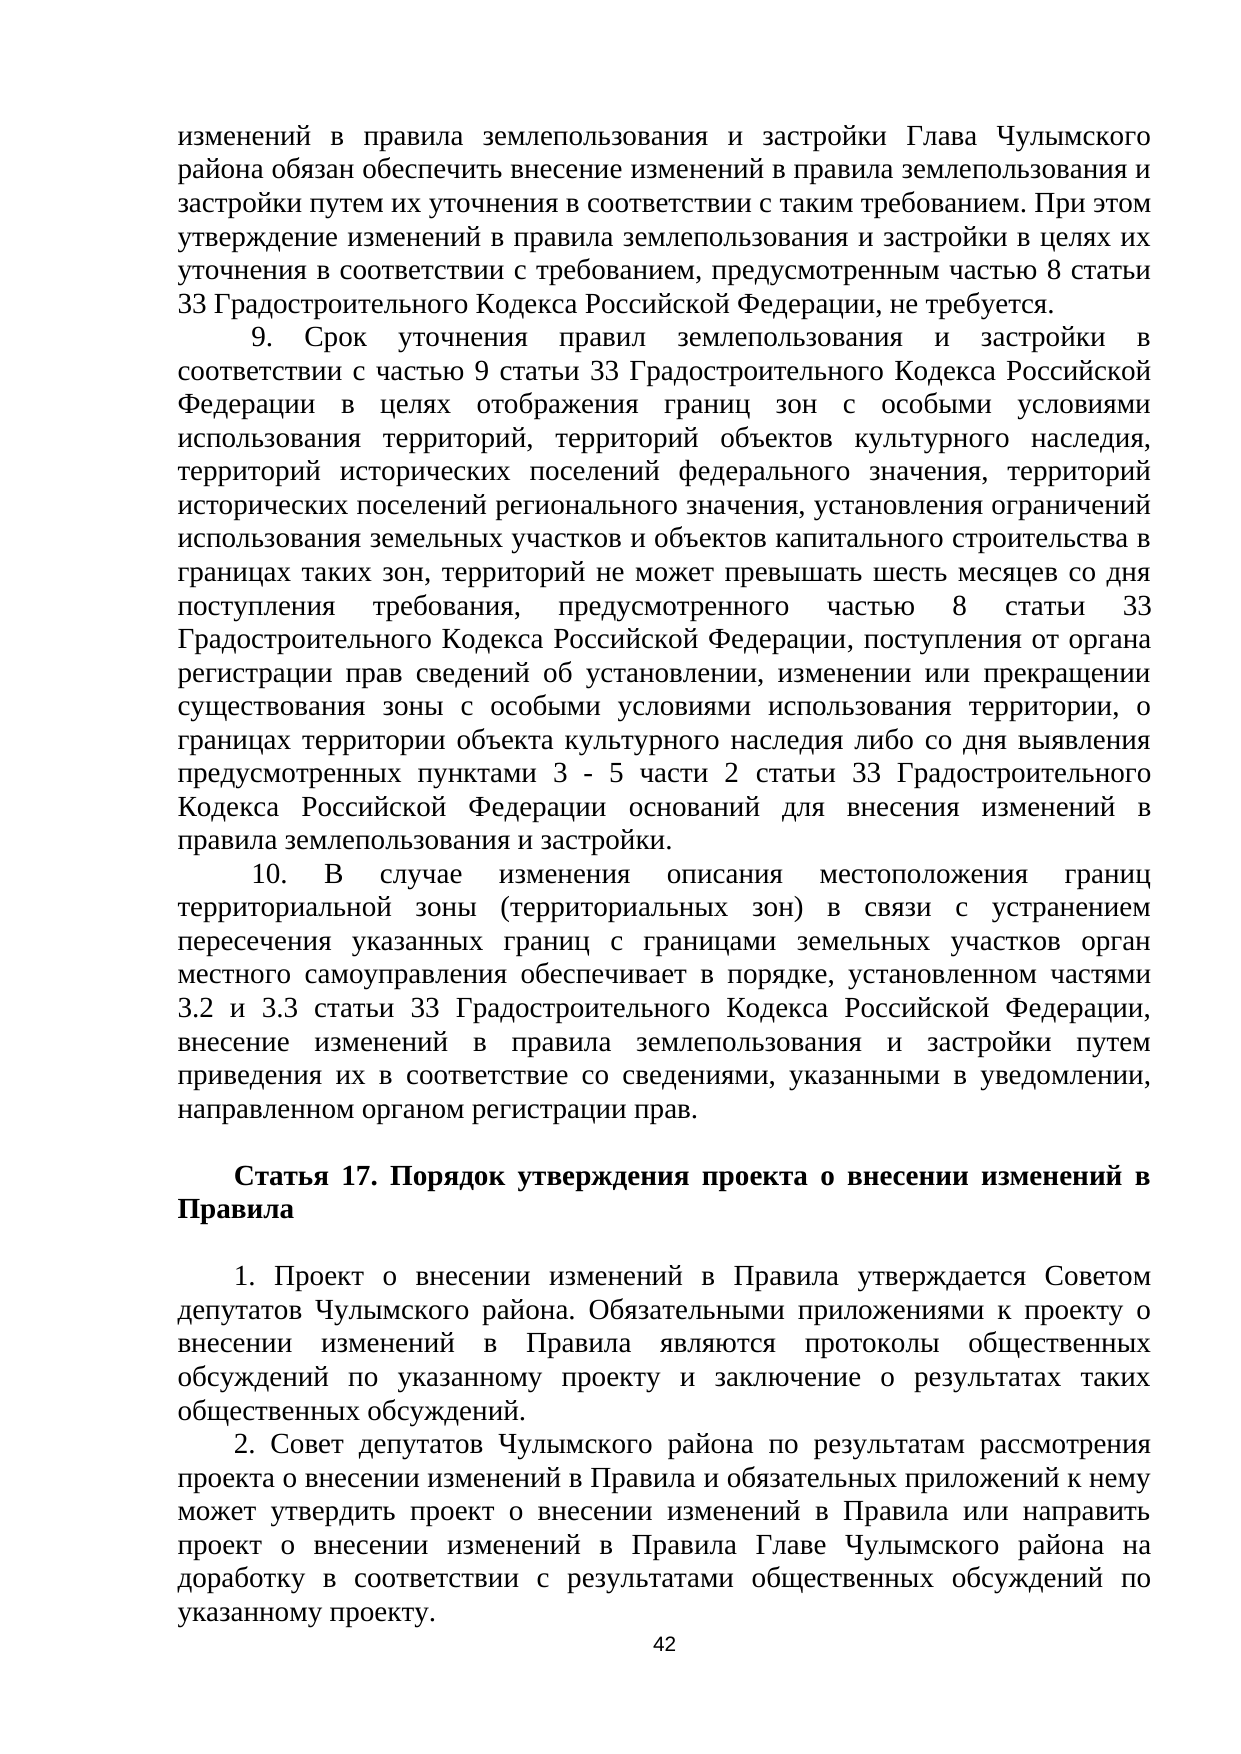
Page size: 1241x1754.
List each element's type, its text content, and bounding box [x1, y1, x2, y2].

text 9. Срок уточнения правил землепользования и застройки в соответствии с частью 9 статьи 33 Градостроительного Кодекса Российской Федерации в целях отображения границ зон с особыми условиями использования территорий, территорий объектов культурного наследия, территорий исторических поселений федерального значения, территорий исторических поселений регионального значения, установления ограничений использования земельных участков и объектов капитального строительства в границах таких зон, территорий не может превышать шесть месяцев со дня поступления требования, предусмотренного частью 8 статьи 33 Градостроительного Кодекса Российской Федерации, поступления от органа регистрации прав сведений об установлении, изменении или прекращении существования зоны с особыми условиями использования территории, о границах территории объекта культурного наследия либо со дня выявления предусмотренных пунктами 3 - 5 части 2 статьи 33 Градостроительного Кодекса Российской Федерации оснований для внесения изменений в правила землепользования и застройки. [177, 319, 1152, 856]
text 10. В случае изменения описания местоположения границ территориальной зоны (территориальных зон) в связи с устранением пересечения указанных границ с границами земельных участков орган местного самоуправления обеспечивает в порядке, установленном частями 3.2 и 3.3 статьи 33 Градостроительного Кодекса Российской Федерации, внесение изменений в правила землепользования и застройки путем приведения их в соответствие со сведениями, указанными в уведомлении, направленном органом регистрации прав. [177, 856, 1152, 1124]
text 1. Проект о внесении изменений в Правила утверждается Советом депутатов Чулымского района. Обязательными приложениями к проекту о внесении изменений в Правила являются протоколы общественных обсуждений по указанному проекту и заключение о результатах таких общественных обсуждений. [177, 1258, 1152, 1426]
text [177, 118, 1152, 319]
text Статья 17. Порядок утверждения проекта о внесении изменений в Правила [177, 1158, 1152, 1225]
text 2. Совет депутатов Чулымского района по результатам рассмотрения проекта о внесении изменений в Правила и обязательных приложений к нему может утвердить проект о внесении изменений в Правила или направить проект о внесении изменений в Правила Главе Чулымского района на доработку в соответствии с результатами общественных обсуждений по указанному проекту. [177, 1426, 1152, 1627]
